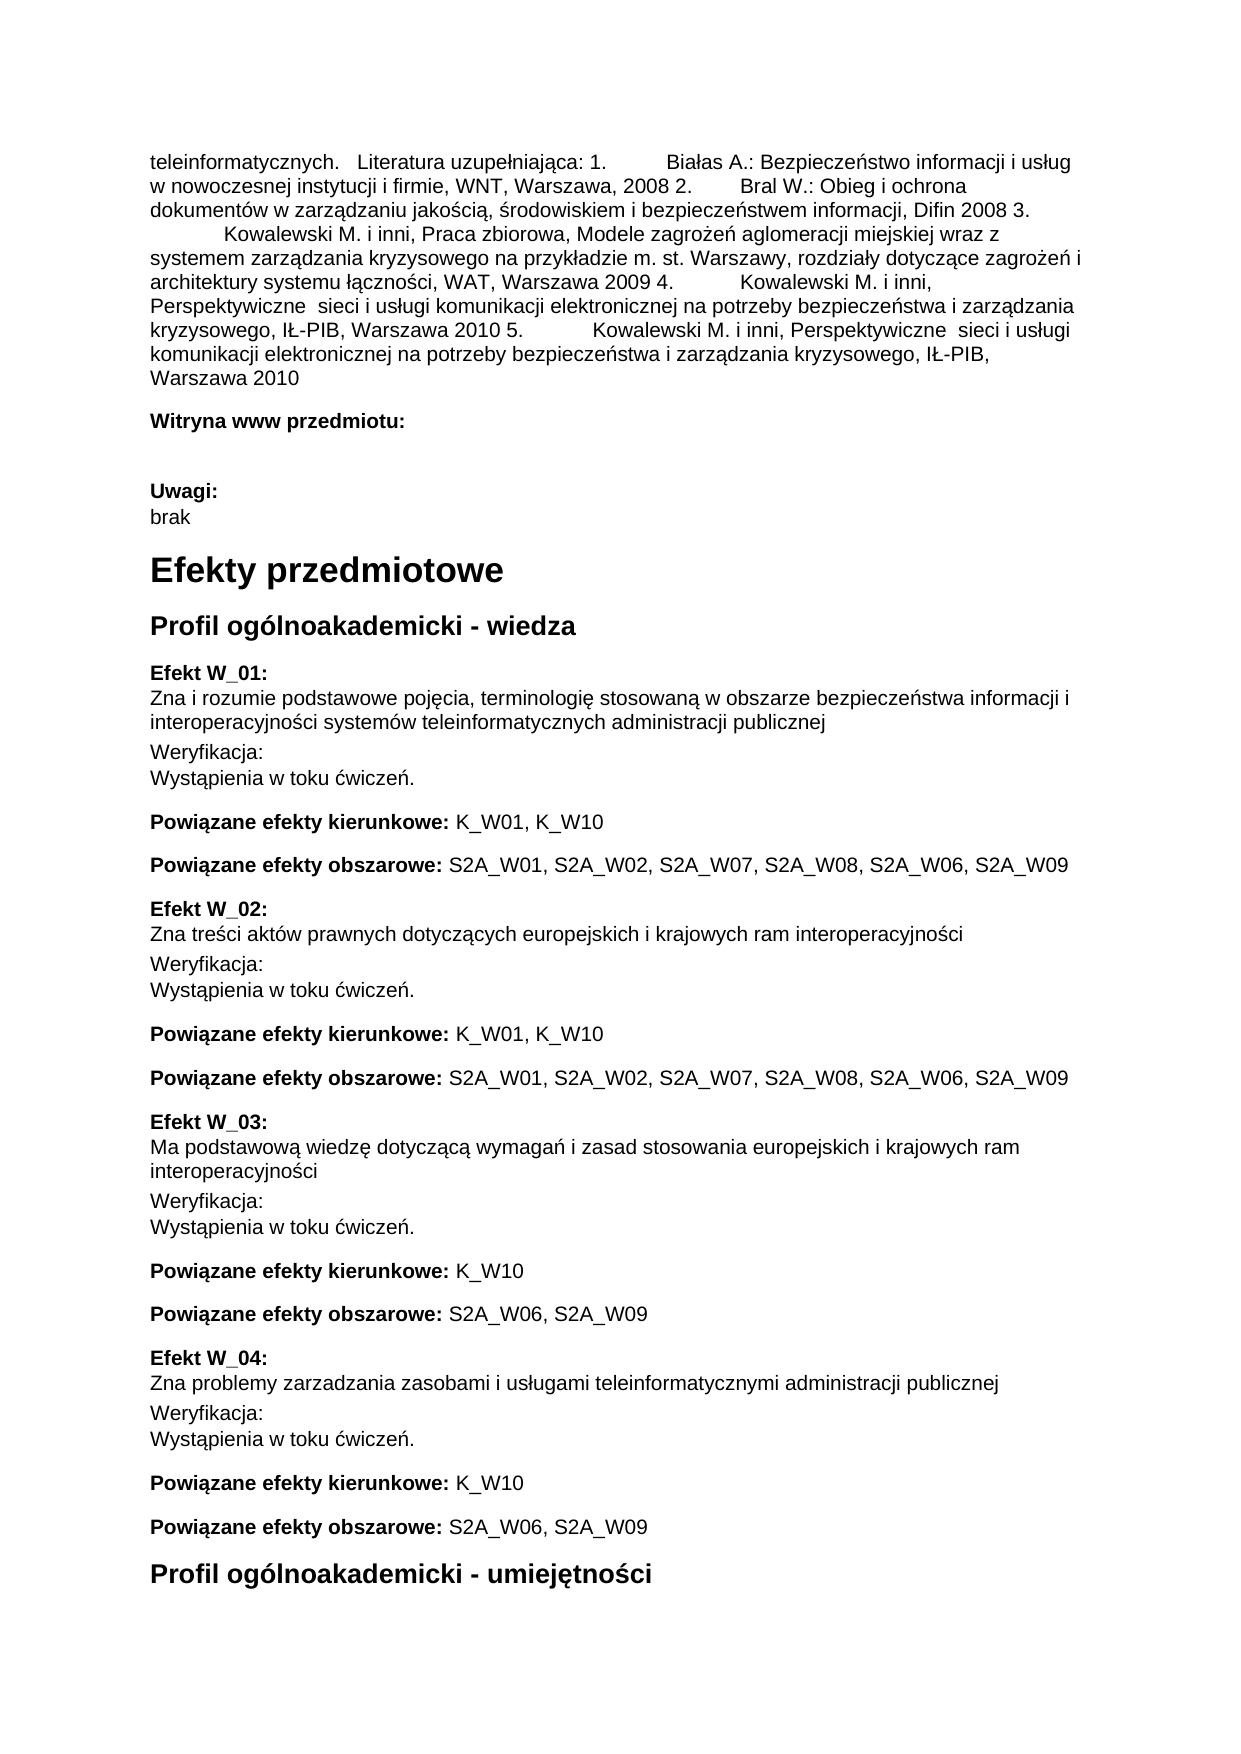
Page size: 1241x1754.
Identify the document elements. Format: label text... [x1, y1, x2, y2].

text Wystąpienia w toku ćwiczeń. [150, 766, 1090, 790]
text Weryfikacja: [150, 1401, 1090, 1425]
text Weryfikacja: [150, 1189, 1090, 1213]
text Powiązane efekty obszarowe: S2A_W01, S2A_W02, S2A_W07, S2A_W08, S2A_W06, S2A_W09 [150, 853, 1090, 877]
text Ma podstawową wiedzę dotyczącą wymagań i zasad stosowania europejskich i krajowych ram interoperacyjności [150, 1134, 1090, 1182]
text Uwagi: [150, 479, 1090, 503]
text Wystąpienia w toku ćwiczeń. [150, 1427, 1090, 1451]
text Powiązane efekty kierunkowe: K_W01, K_W10 [150, 809, 1090, 833]
subtitle Profil ogólnoakademicki - wiedza [150, 609, 1090, 641]
text Wystąpienia w toku ćwiczeń. [150, 1215, 1090, 1239]
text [150, 150, 1090, 389]
text Efekt W_01: [150, 661, 1090, 684]
text Efekt W_02: [150, 897, 1090, 921]
text Weryfikacja: [150, 740, 1090, 764]
subtitle Efekty przedmiotowe [150, 549, 1090, 590]
text Powiązane efekty obszarowe: S2A_W06, S2A_W09 [150, 1515, 1090, 1539]
text Powiązane efekty obszarowe: S2A_W06, S2A_W09 [150, 1302, 1090, 1326]
text Zna i rozumie podstawowe pojęcia, terminologię stosowaną w obszarze bezpieczeństwa informacji i interoperacyjności systemów teleinformatycznych administracji publicznej [150, 686, 1090, 733]
text Efekt W_03: [150, 1109, 1090, 1133]
text Powiązane efekty obszarowe: S2A_W01, S2A_W02, S2A_W07, S2A_W08, S2A_W06, S2A_W09 [150, 1066, 1090, 1090]
text Witryna www przedmiotu: [150, 409, 1090, 433]
text brak [150, 505, 1090, 529]
text Powiązane efekty kierunkowe: K_W10 [150, 1471, 1090, 1495]
text Wystąpienia w toku ćwiczeń. [150, 978, 1090, 1002]
text Powiązane efekty kierunkowe: K_W01, K_W10 [150, 1022, 1090, 1046]
text Zna problemy zarzadzania zasobami i usługami teleinformatycznymi administracji publicznej [150, 1371, 1090, 1395]
text Zna treści aktów prawnych dotyczących europejskich i krajowych ram interoperacyjności [150, 922, 1090, 946]
text Powiązane efekty kierunkowe: K_W10 [150, 1258, 1090, 1282]
subtitle Profil ogólnoakademicki - umiejętności [150, 1558, 1090, 1590]
text Weryfikacja: [150, 952, 1090, 976]
text Efekt W_04: [150, 1346, 1090, 1370]
